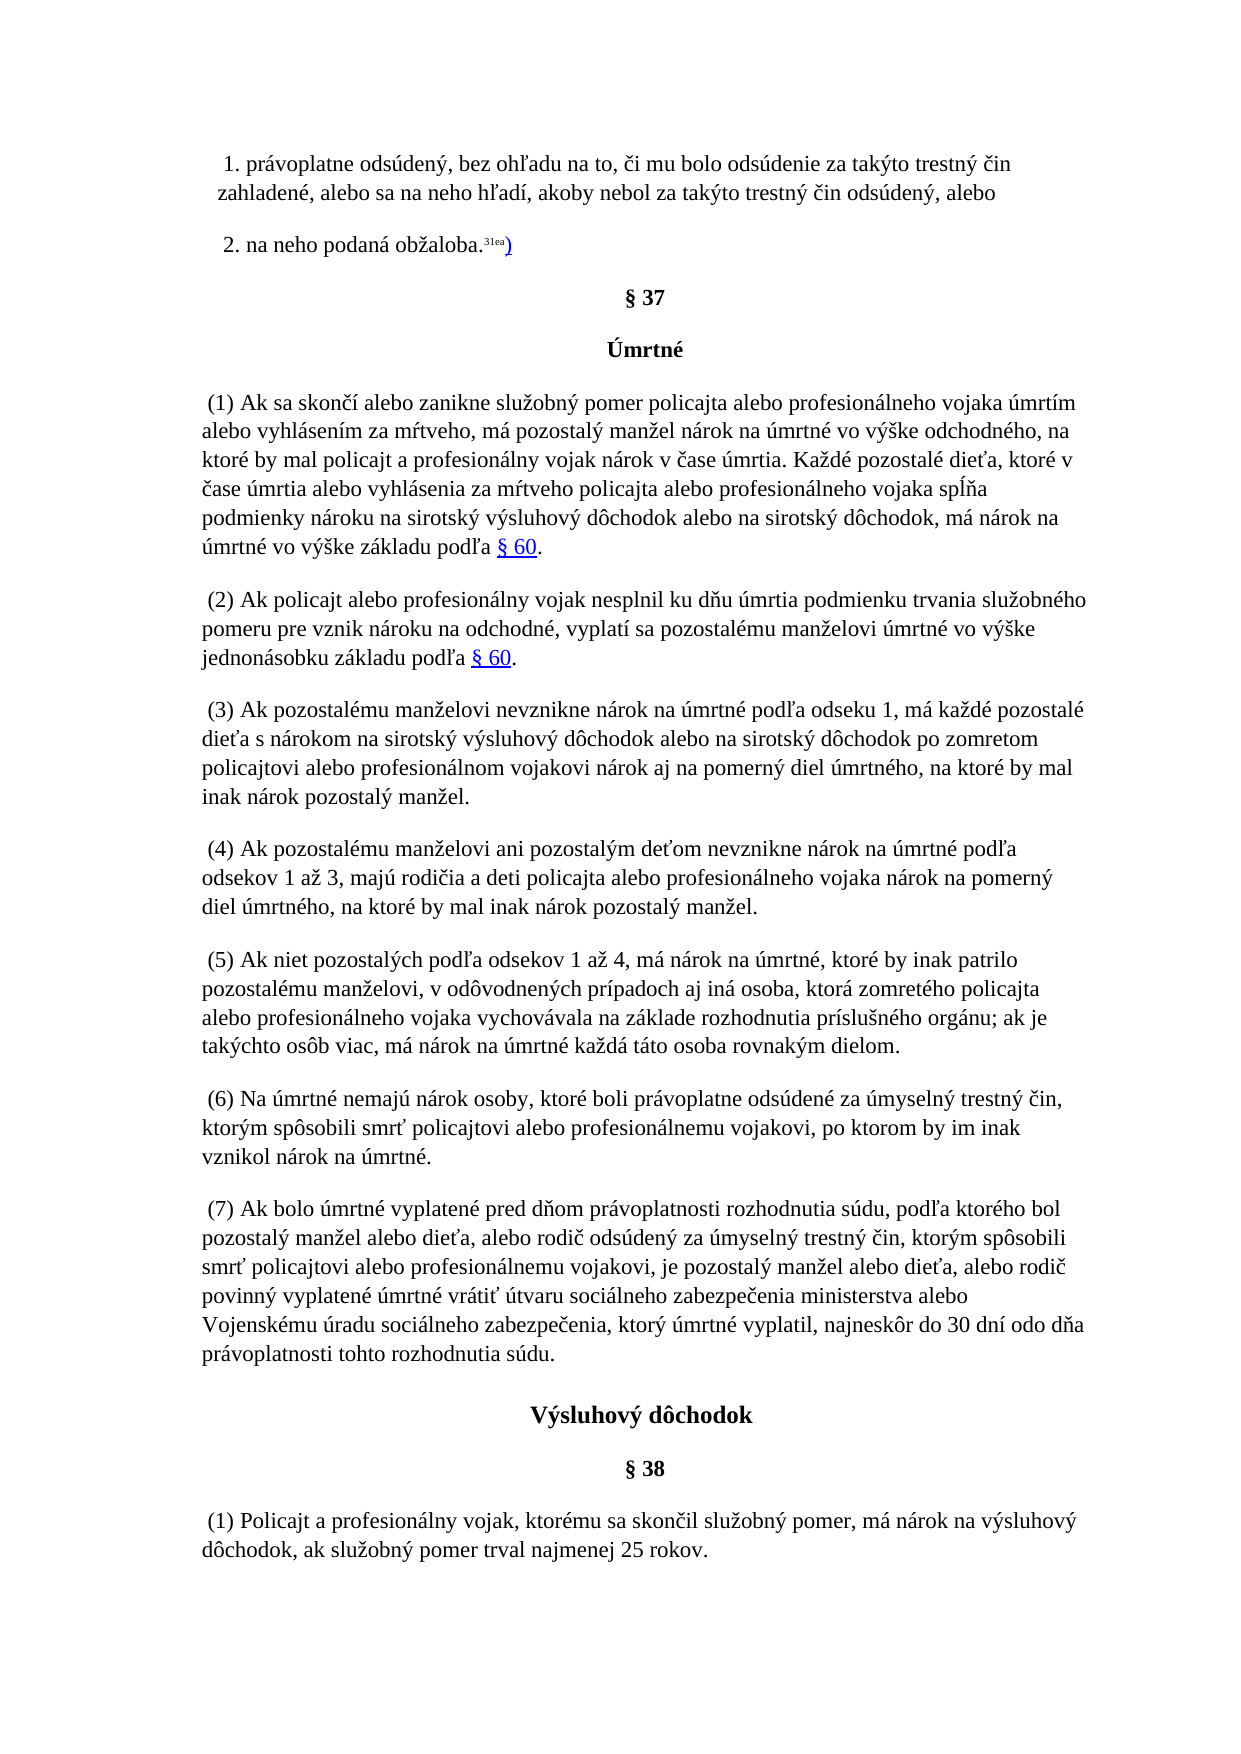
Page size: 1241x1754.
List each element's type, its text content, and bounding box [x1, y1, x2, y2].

text Úmrtné [194, 336, 1090, 362]
text (1) Ak sa skončí alebo zanikne služobný pomer policajta alebo profesionálneho vojaka úmrtím alebo vyhlásením za mŕtveho, má pozostalý manžel nárok na úmrtné vo výške odchodného, na ktoré by mal policajt a profesionálny vojak nárok v čase úmrtia. Každé pozostalé dieťa, ktoré v čase úmrtia alebo vyhlásenia za mŕtveho policajta alebo profesionálneho vojaka spĺňa podmienky nároku na sirotský výsluhový dôchodok alebo na sirotský dôchodok, má nárok na úmrtné vo výške základu podľa § 60. [202, 388, 1090, 560]
text (4) Ak pozostalému manželovi ani pozostalým deťom nevznikne nárok na úmrtné podľa odsekov 1 až 3, majú rodičia a deti policajta alebo profesionálneho vojaka nárok na pomerný diel úmrtného, na ktoré by mal inak nárok pozostalý manžel. [202, 835, 1090, 919]
text (2) Ak policajt alebo profesionálny vojak nesplnil ku dňu úmrtia podmienku trvania služobného pomeru pre vznik nároku na odchodné, vyplatí sa pozostalému manželovi úmrtné vo výške jednonásobku základu podľa § 60. [202, 586, 1090, 670]
text (6) Na úmrtné nemajú nárok osoby, ktoré boli právoplatne odsúdené za úmyselný trestný čin, ktorým spôsobili smrť policajtovi alebo profesionálnemu vojakovi, po ktorom by im inak vznikol nárok na úmrtné. [202, 1085, 1090, 1169]
text § 38 [194, 1455, 1090, 1482]
text Výsluhový dôchodok [186, 1400, 1090, 1429]
text (3) Ak pozostalému manželovi nevznikne nárok na úmrtné podľa odseku 1, má každé pozostalé dieťa s nárokom na sirotský výsluhový dôchodok alebo na sirotský dôchodok po zomretom policajtovi alebo profesionálnom vojakovi nárok aj na pomerný diel úmrtného, na ktoré by mal inak nárok pozostalý manžel. [202, 696, 1090, 809]
text 1. právoplatne odsúdený, bez ohľadu na to, či mu bolo odsúdenie za takýto trestný čin zahladené, alebo sa na neho hľadí, akoby nebol za takýto trestný čin odsúdený, alebo [217, 150, 1090, 205]
text § 37 [194, 284, 1090, 310]
text (5) Ak niet pozostalých podľa odsekov 1 až 4, má nárok na úmrtné, ktoré by inak patrilo pozostalému manželovi, v odôvodnených prípadoch aj iná osoba, ktorá zomretého policajta alebo profesionálneho vojaka vychovávala na základe rozhodnutia príslušného orgánu; ak je takýchto osôb viac, má nárok na úmrtné každá táto osoba rovnakým dielom. [202, 946, 1090, 1059]
text (1) Policajt a profesionálny vojak, ktorému sa skončil služobný pomer, má nárok na výsluhový dôchodok, ak služobný pomer trval najmenej 25 rokov. [202, 1508, 1090, 1563]
text 2. na neho podaná obžaloba.31ea) [217, 231, 1090, 258]
text (7) Ak bolo úmrtné vyplatené pred dňom právoplatnosti rozhodnutia súdu, podľa ktorého bol pozostalý manžel alebo dieťa, alebo rodič odsúdený za úmyselný trestný čin, ktorým spôsobili smrť policajtovi alebo profesionálnemu vojakovi, je pozostalý manžel alebo dieťa, alebo rodič povinný vyplatené úmrtné vrátiť útvaru sociálneho zabezpečenia ministerstva alebo Vojenskému úradu sociálneho zabezpečenia, ktorý úmrtné vyplatil, najneskôr do 30 dní odo dňa právoplatnosti tohto rozhodnutia súdu. [202, 1195, 1090, 1366]
